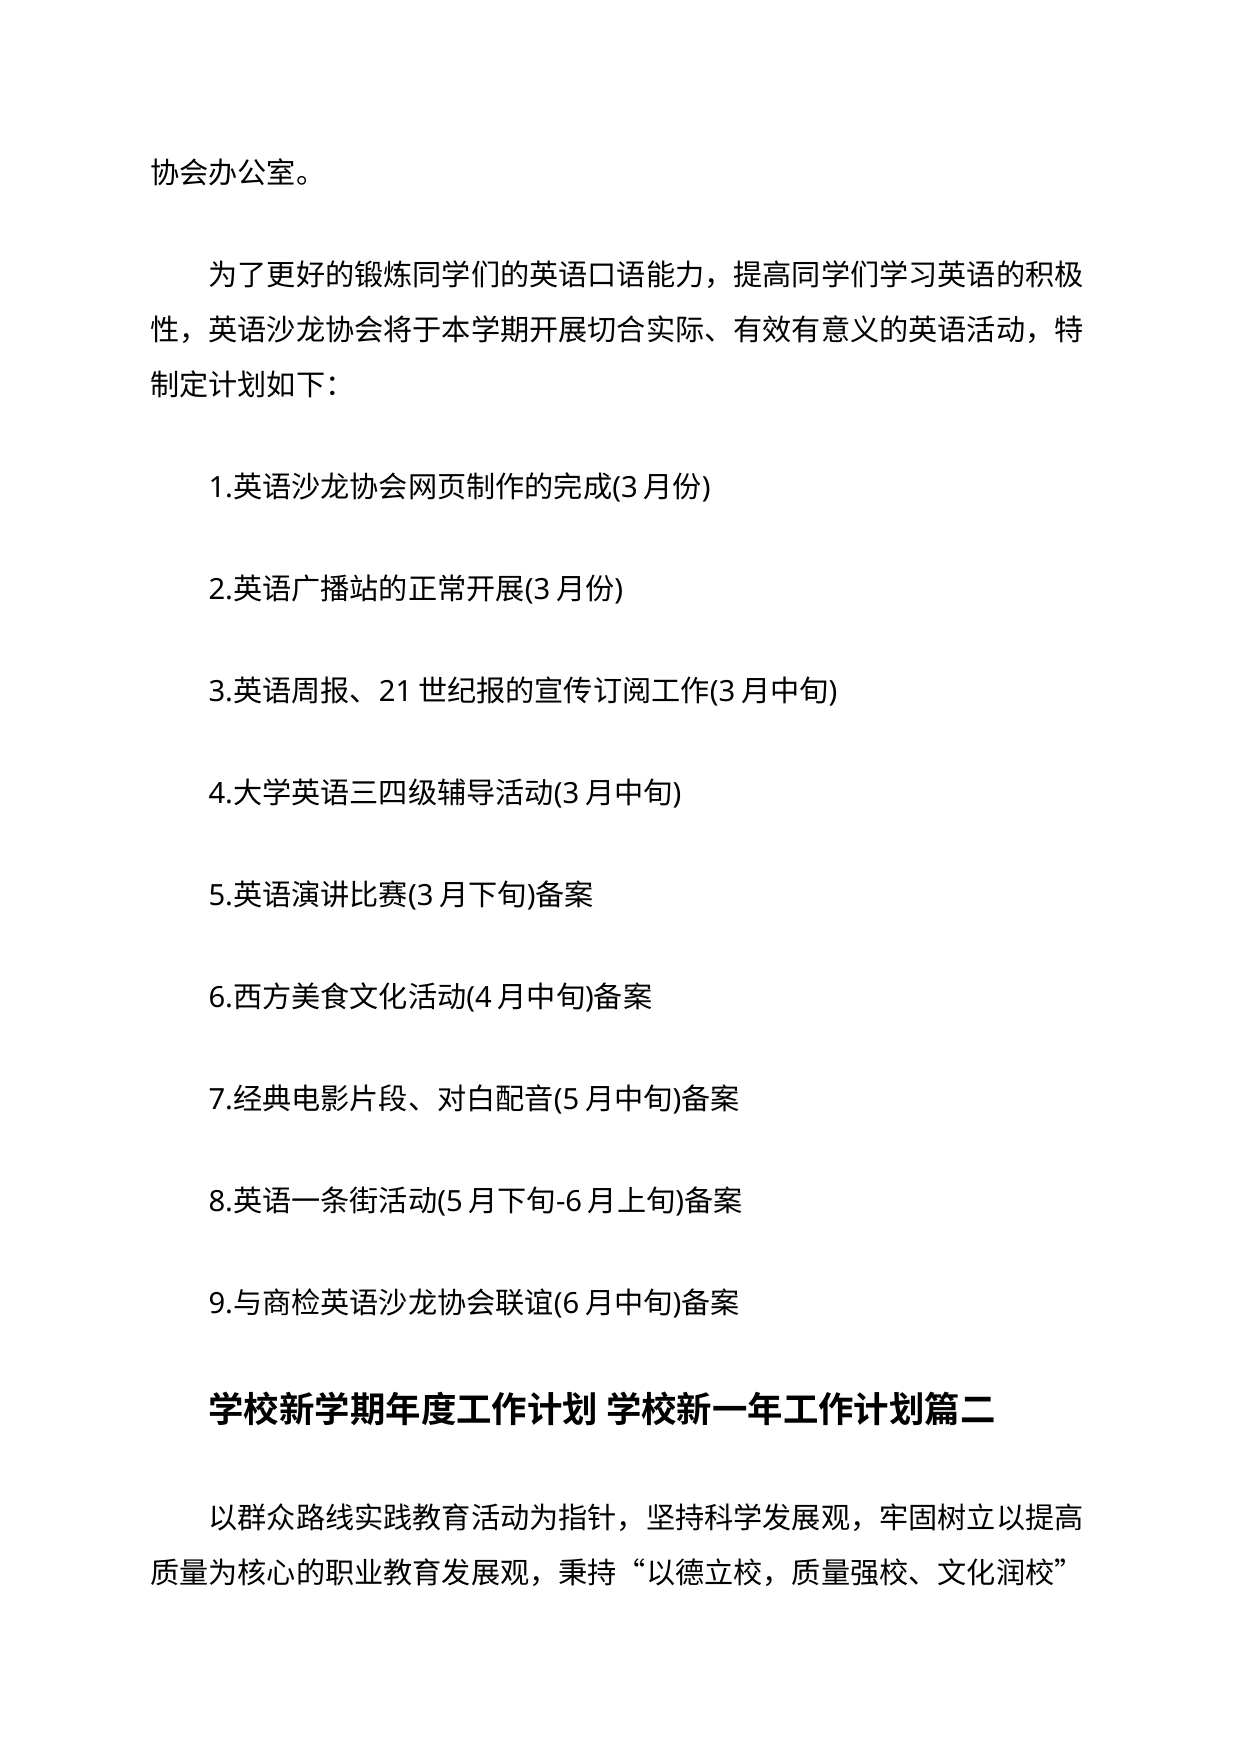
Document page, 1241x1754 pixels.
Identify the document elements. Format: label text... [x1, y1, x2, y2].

text 1.英语沙龙协会网页制作的完成(3月份) [150, 463, 1090, 506]
text 7.经典电影片段、对白配音(5月中旬)备案 [150, 1075, 1090, 1118]
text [150, 150, 1090, 192]
text 3.英语周报、21世纪报的宣传订阅工作(3月中旬) [150, 667, 1090, 710]
text 5.英语演讲比赛(3月下旬)备案 [150, 871, 1090, 914]
text 9.与商检英语沙龙协会联谊(6月中旬)备案 [150, 1279, 1090, 1322]
text 学校新学期年度工作计划 学校新一年工作计划篇二 [150, 1381, 1090, 1432]
text 6.西方美食文化活动(4月中旬)备案 [150, 973, 1090, 1016]
text 8.英语一条街活动(5月下旬-6月上旬)备案 [150, 1177, 1090, 1219]
text 4.大学英语三四级辅导活动(3月中旬) [150, 769, 1090, 812]
text 为了更好的锻炼同学们的英语口语能力，提高同学们学习英语的积极性，英语沙龙协会将于本学期开展切合实际、有效有意义的英语活动，特制定计划如下： [150, 252, 1090, 404]
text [150, 1494, 1090, 1592]
text 2.英语广播站的正常开展(3月份) [150, 565, 1090, 608]
